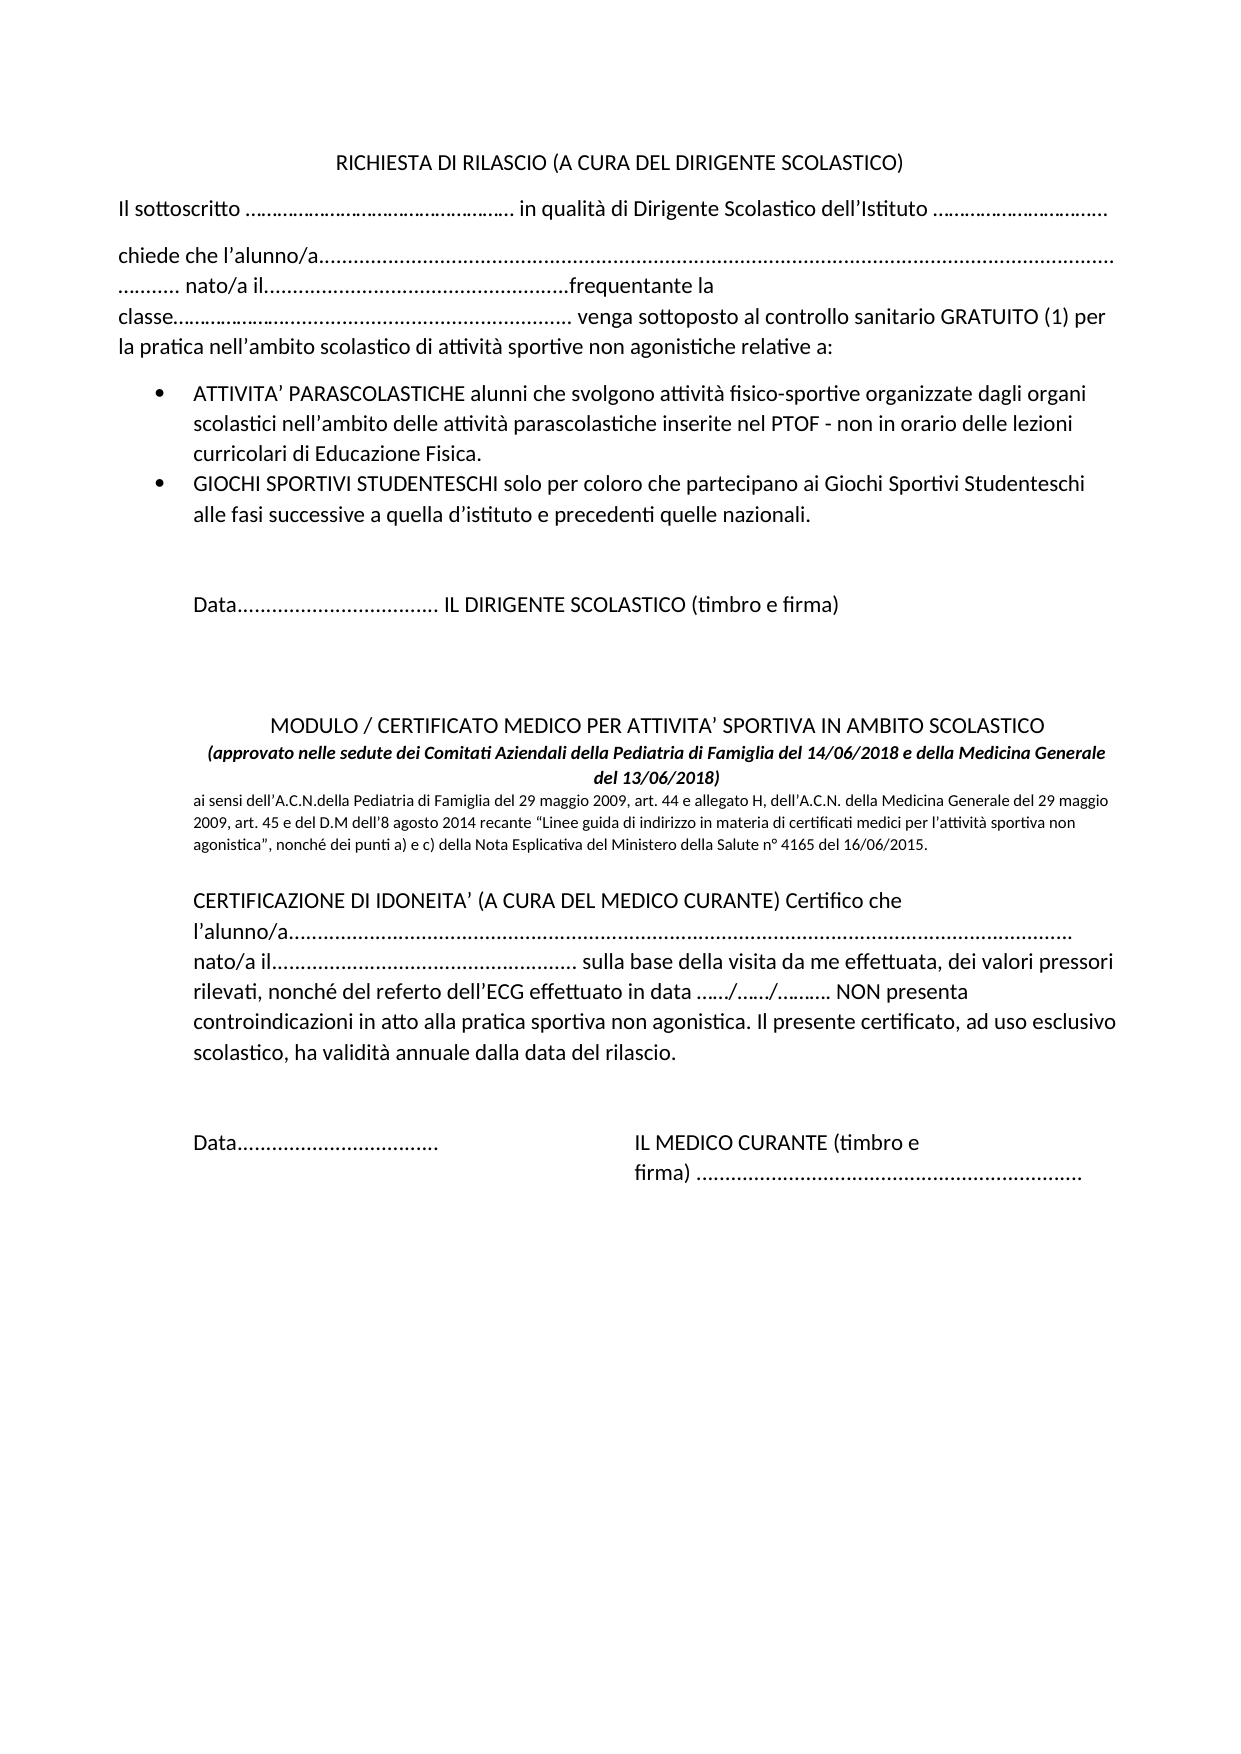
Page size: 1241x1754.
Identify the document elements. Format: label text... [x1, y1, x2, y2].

list GIOCHI SPORTIVI STUDENTESCHI solo per coloro che partecipano ai Giochi Sportivi Studenteschi alle fasi successive a quella d’istituto e precedenti quelle nazionali. [156, 469, 1122, 528]
list Data................................... IL DIRIGENTE SCOLASTICO (timbro e firma) [193, 590, 1122, 618]
list ATTIVITA’ PARASCOLASTICHE alunni che svolgono attività fisico-sportive organizzate dagli organi scolastici nell’ambito delle attività parascolastiche inserite nel PTOF - non in orario delle lezioni curricolari di Educazione Fisica. [156, 379, 1122, 467]
list CERTIFICAZIONE DI IDONEITA’ (A CURA DEL MEDICO CURANTE) Certifico che l’alunno/a........................................................................................................................................ nato/a il..................................................... sulla base della visita da me effettuata, dei valori pressori rilevati, nonché del referto dell’ECG effettuato in data ……/……/………. NON presenta controindicazioni in atto alla pratica sportiva non agonistica. Il presente certificato, ad uso esclusivo scolastico, ha validità annuale dalla data del rilascio. [193, 887, 1122, 1066]
list ai sensi dell’A.C.N.della Pediatria di Famiglia del 29 maggio 2009, art. 44 e allegato H, dell’A.C.N. della Medicina Generale del 29 maggio 2009, art. 45 e del D.M dell’8 agosto 2014 recante “Linee guida di indirizzo in materia di certificati medici per l’attività sportiva non agonistica”, nonché dei punti a) e c) della Nota Esplicativa del Ministero della Salute n° 4165 del 16/06/2015. [193, 791, 1122, 855]
list MODULO / CERTIFICATO MEDICO PER ATTIVITA’ SPORTIVA IN AMBITO SCOLASTICO [193, 711, 1122, 739]
text chiede che l’alunno/a..........................................................................................................................................…........ nato/a il.....................................................frequentante la classe………………….................................................. venga sottoposto al controllo sanitario GRATUITO (1) per la pratica nell’ambito scolastico di attività sportive non agonistiche relative a: [118, 241, 1122, 360]
list Data................................... IL MEDICO CURANTE (timbro e firma) ................................................................... [193, 1128, 1122, 1186]
list (approvato nelle sedute dei Comitati Aziendali della Pediatria di Famiglia del 14/06/2018 e della Medicina Generale del 13/06/2018) [193, 741, 1122, 789]
text Il sottoscritto …………………………………………… in qualità di Dirigente Scolastico dell’Istituto …………………………... [118, 194, 1122, 222]
text RICHIESTA DI RILASCIO (A CURA DEL DIRIGENTE SCOLASTICO) [118, 148, 1122, 176]
